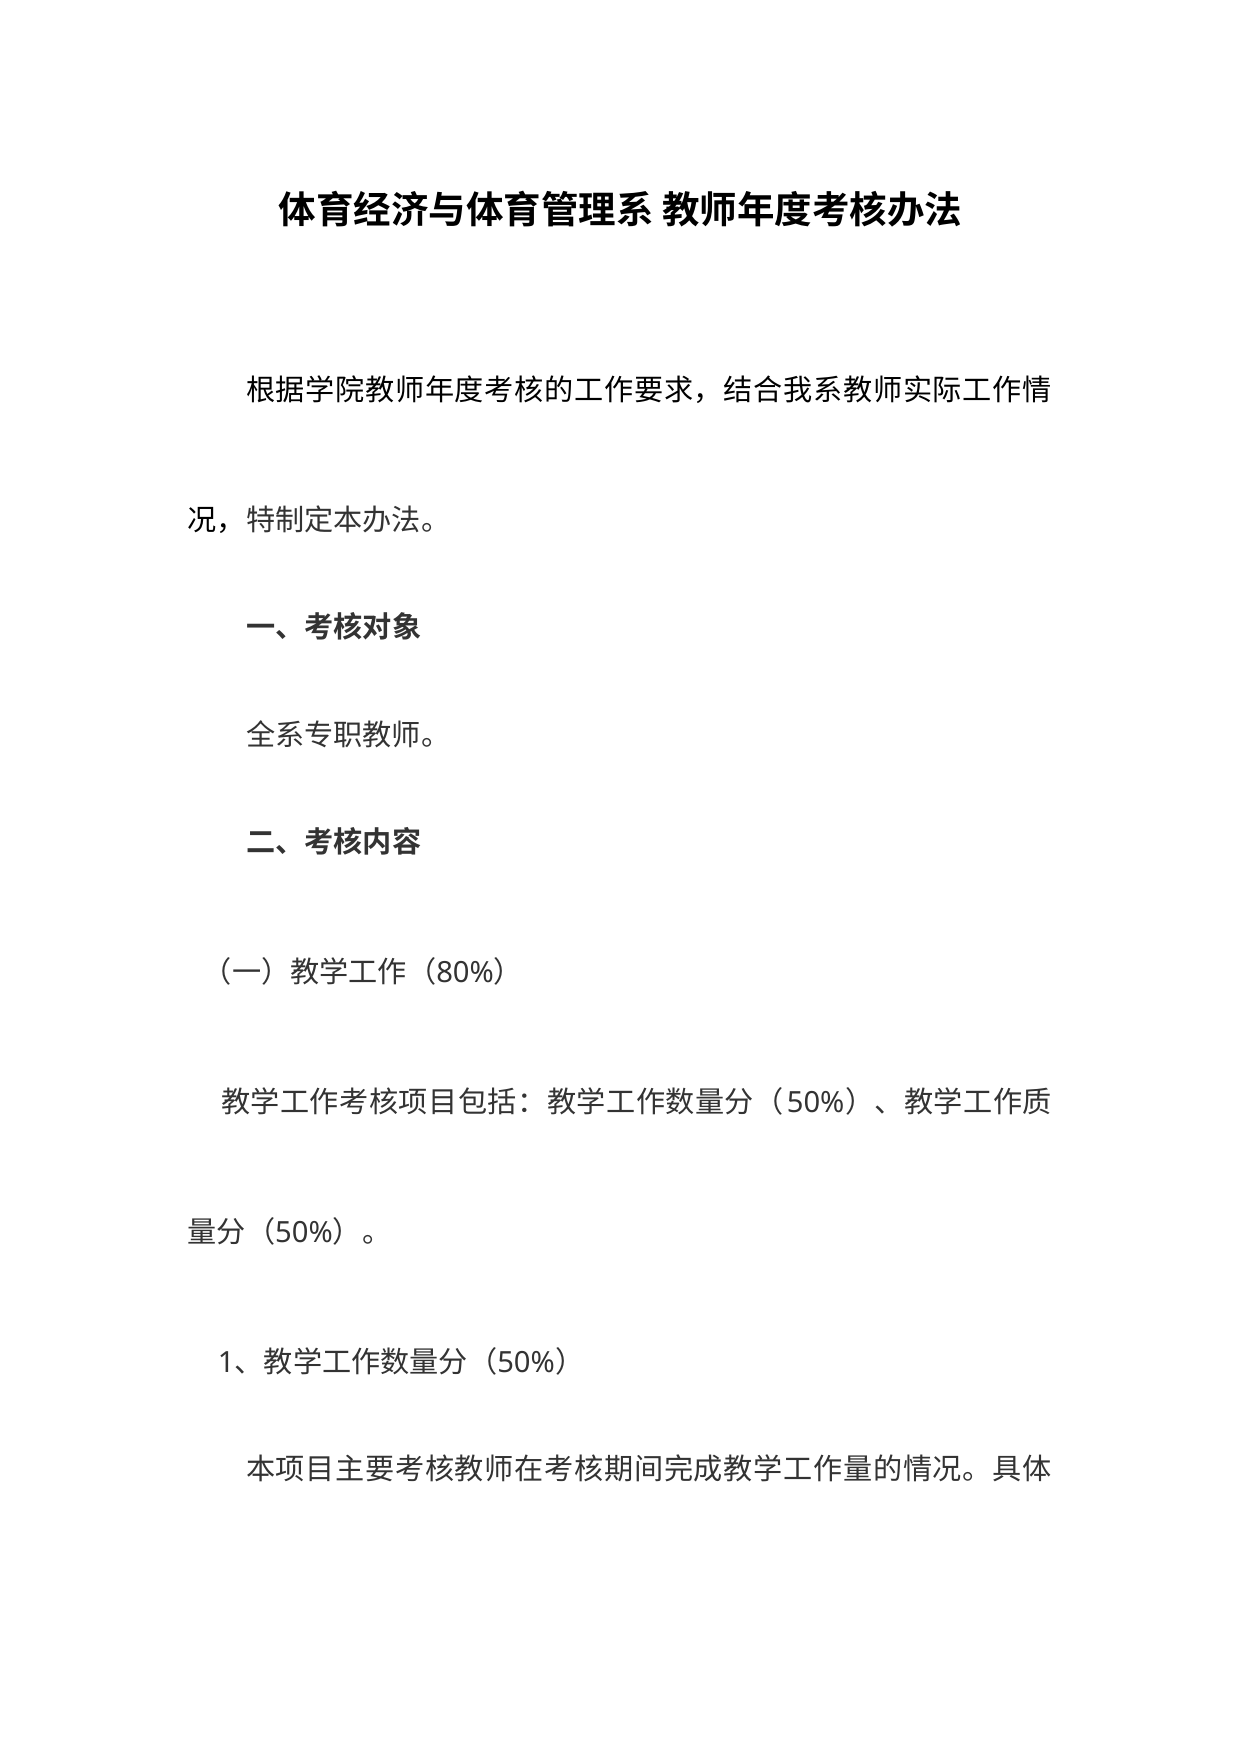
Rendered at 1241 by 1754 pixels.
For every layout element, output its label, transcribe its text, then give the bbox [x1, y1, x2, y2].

text 全系专职教师。 [187, 700, 1053, 765]
text 根据学院教师年度考核的工作要求，结合我系教师实际工作情况，特制定本办法。 [187, 355, 1053, 550]
text 体育经济与体育管理系 教师年度考核办法 [187, 174, 1053, 239]
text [187, 1434, 1053, 1499]
text 一、考核对象 [187, 593, 1053, 658]
text 二、考核内容 （一）教学工作（80%） 教学工作考核项目包括：教学工作数量分（50%）、教学工作质量分（50%）。 1、教学工作数量分（50%） [187, 807, 1053, 1392]
